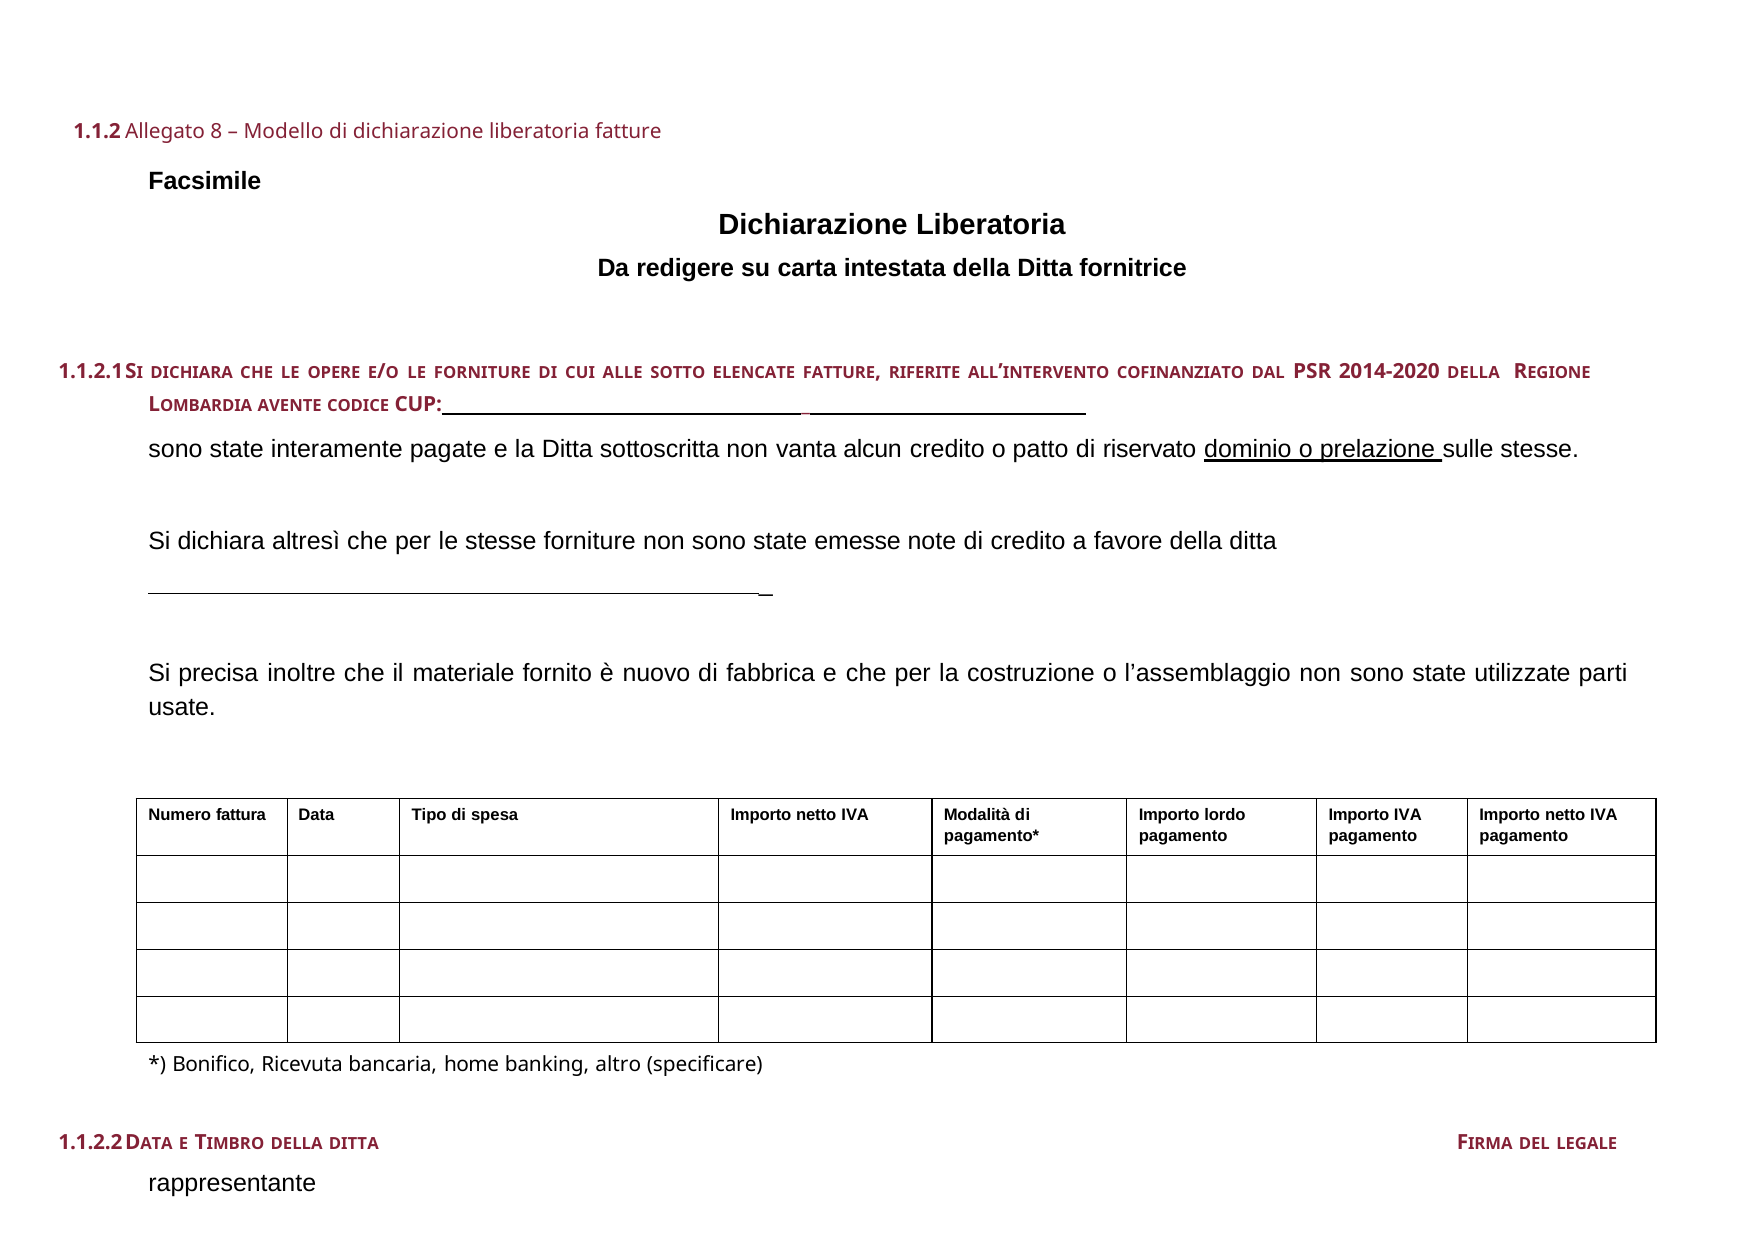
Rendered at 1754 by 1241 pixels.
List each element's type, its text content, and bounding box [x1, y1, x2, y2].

subtitle Data e Timbro della ditta Firma del legale [58, 1127, 1666, 1155]
table_header Numero fattura [137, 799, 287, 855]
table_header Data [288, 799, 399, 855]
table_cell [400, 950, 718, 996]
table_cell [933, 997, 1126, 1042]
table_cell [288, 903, 399, 949]
table_cell [400, 903, 718, 949]
table_cell [1468, 950, 1655, 996]
table_cell [719, 997, 931, 1042]
table_cell [719, 856, 931, 902]
table_cell [1468, 997, 1655, 1042]
table_cell [1317, 950, 1467, 996]
table_cell [1468, 903, 1655, 949]
table_header Importo netto IVA pagamento [1468, 799, 1655, 855]
table_header Importo IVA pagamento [1317, 799, 1467, 855]
table_cell [1468, 856, 1655, 902]
subtitle Allegato 8 – Modello di dichiarazione liberatoria fatture [73, 116, 1666, 144]
table_cell [1317, 997, 1467, 1042]
table_cell [1127, 950, 1316, 996]
table_cell [719, 903, 931, 949]
text Da redigere su carta intestata della Ditta fornitrice [597, 253, 1187, 282]
table_cell [933, 856, 1126, 902]
text Si dichiara altresì che per le stesse forniture non sono state emesse note di credito a favore della ditta [148, 526, 1666, 555]
text *) Bonifico, Ricevuta bancaria, home banking, altro (specificare) [148, 1049, 1666, 1078]
text rappresentante [148, 1168, 1666, 1197]
table_cell [137, 856, 287, 902]
table_header Importo lordo pagamento [1127, 799, 1316, 855]
text Dichiarazione Liberatoria [596, 207, 1187, 241]
text Si precisa inoltre che il materiale fornito è nuovo di fabbrica e che per la costruzione o l’assemblaggio non sono state utilizzate parti usate. [148, 658, 1637, 720]
table_cell [1317, 856, 1467, 902]
table_cell [933, 950, 1126, 996]
table_cell [137, 950, 287, 996]
table_header Tipo di spesa [400, 799, 718, 855]
table_cell [137, 903, 287, 949]
text _ [148, 568, 1666, 596]
table_header Importo netto IVA [719, 799, 931, 855]
table_cell [933, 903, 1126, 949]
table_cell [400, 997, 718, 1042]
table_cell [400, 856, 718, 902]
table_header Modalità di pagamento* [933, 799, 1126, 855]
table_cell [719, 950, 931, 996]
table_cell [1127, 997, 1316, 1042]
text Facsimile [148, 166, 1666, 194]
table_cell [1127, 903, 1316, 949]
table_cell [1127, 856, 1316, 902]
table_cell [288, 950, 399, 996]
table_cell [288, 997, 399, 1042]
table_cell [1317, 903, 1467, 949]
text sono state interamente pagate e la Ditta sottoscritta non vanta alcun credito o patto di riservato dominio o prelazione sulle stesse. [148, 434, 1666, 463]
table_cell [137, 997, 287, 1042]
table_cell [288, 856, 399, 902]
subtitle Si dichiara che le opere e/o le forniture di cui alle sotto elencate fatture, riferite all’intervento cofinanziato dal PSR 2014-2020 della Regione Lombardia avente codice CUP: _ [58, 356, 1637, 417]
